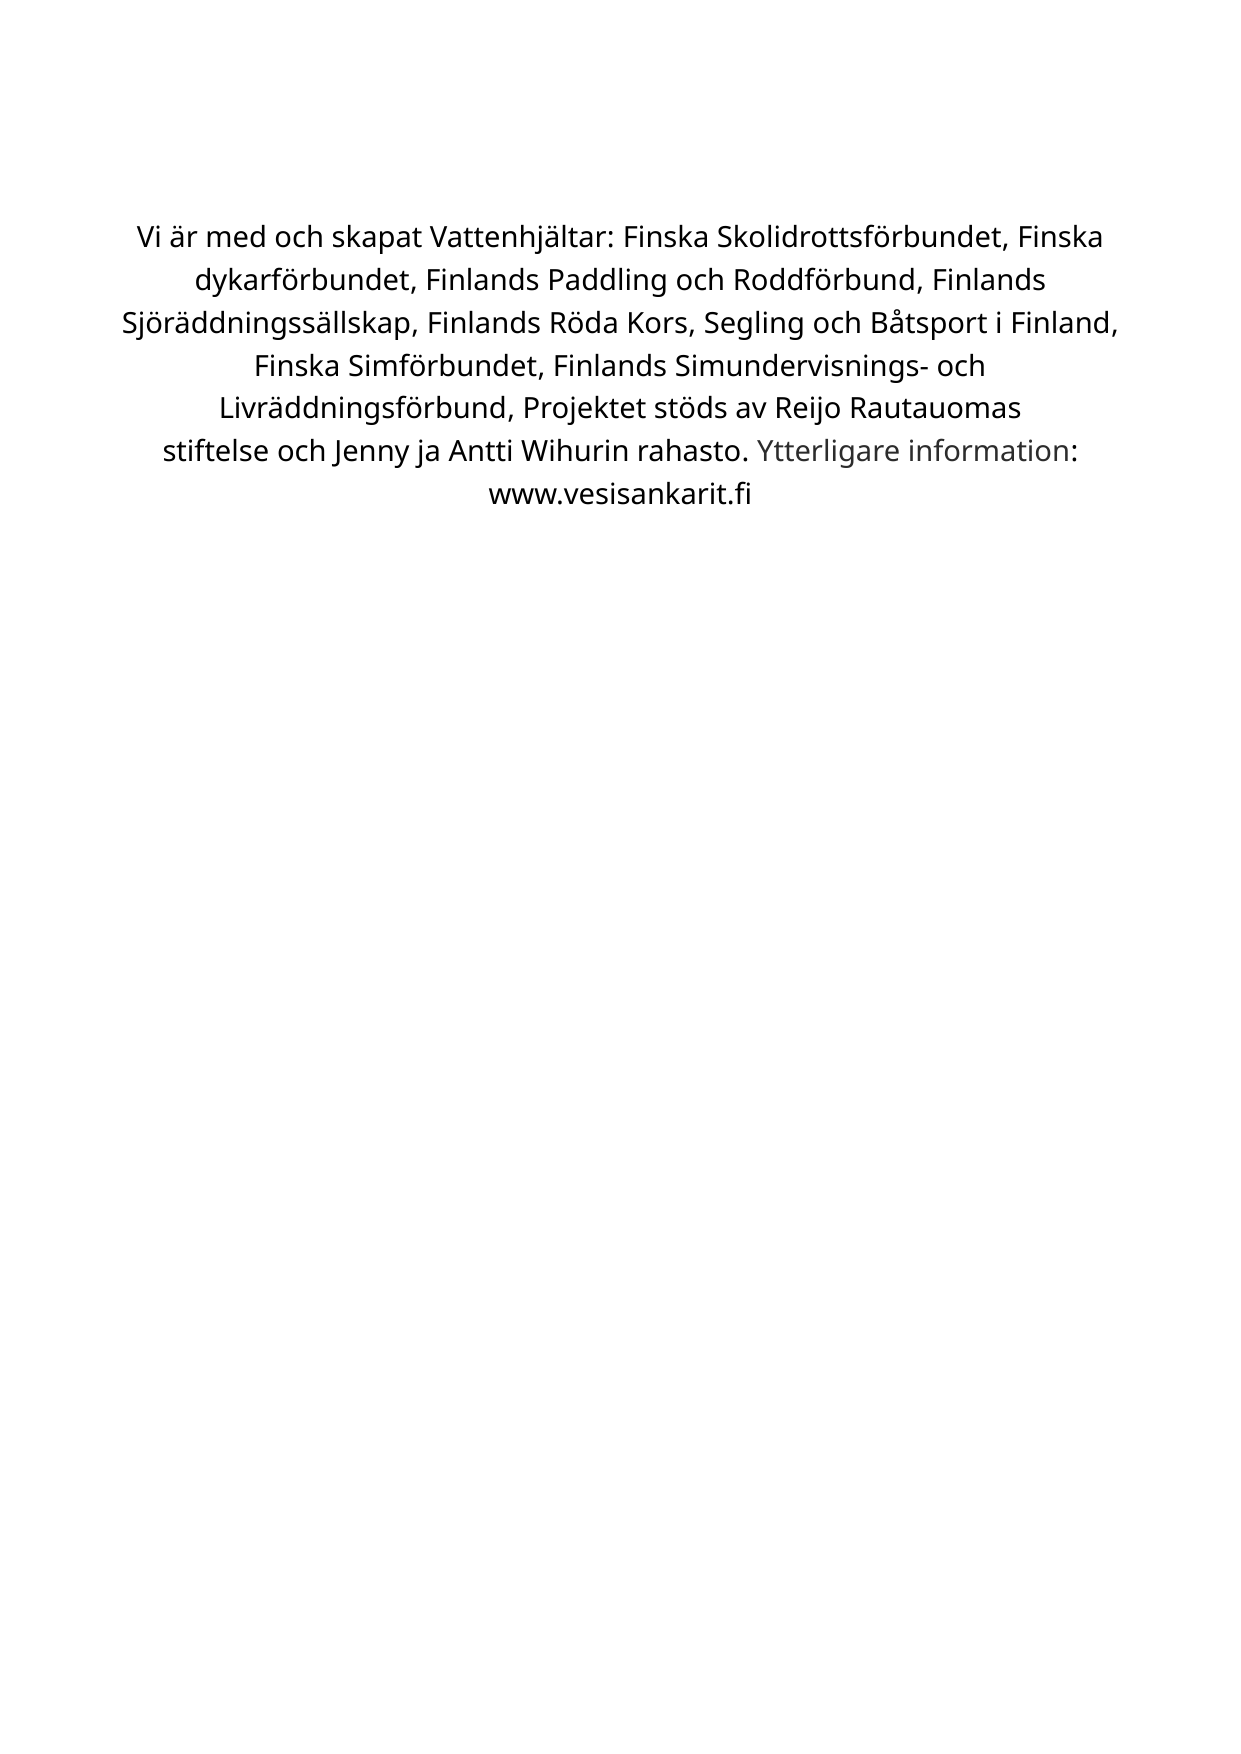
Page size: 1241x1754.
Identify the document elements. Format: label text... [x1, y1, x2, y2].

text Vi är med och skapat Vattenhjältar: Finska Skolidrottsförbundet, Finska dykarförbundet, Finlands Paddling och Roddförbund, Finlands Sjöräddningssällskap, Finlands Röda Kors, Segling och Båtsport i Finland, Finska Simförbundet, Finlands Simundervisnings- och Livräddningsförbund, Projektet stöds av Reijo Rautauomas stiftelse och Jenny ja Antti Wihurin rahasto. Ytterligare information: www.vesisankarit.fi [118, 216, 1122, 513]
